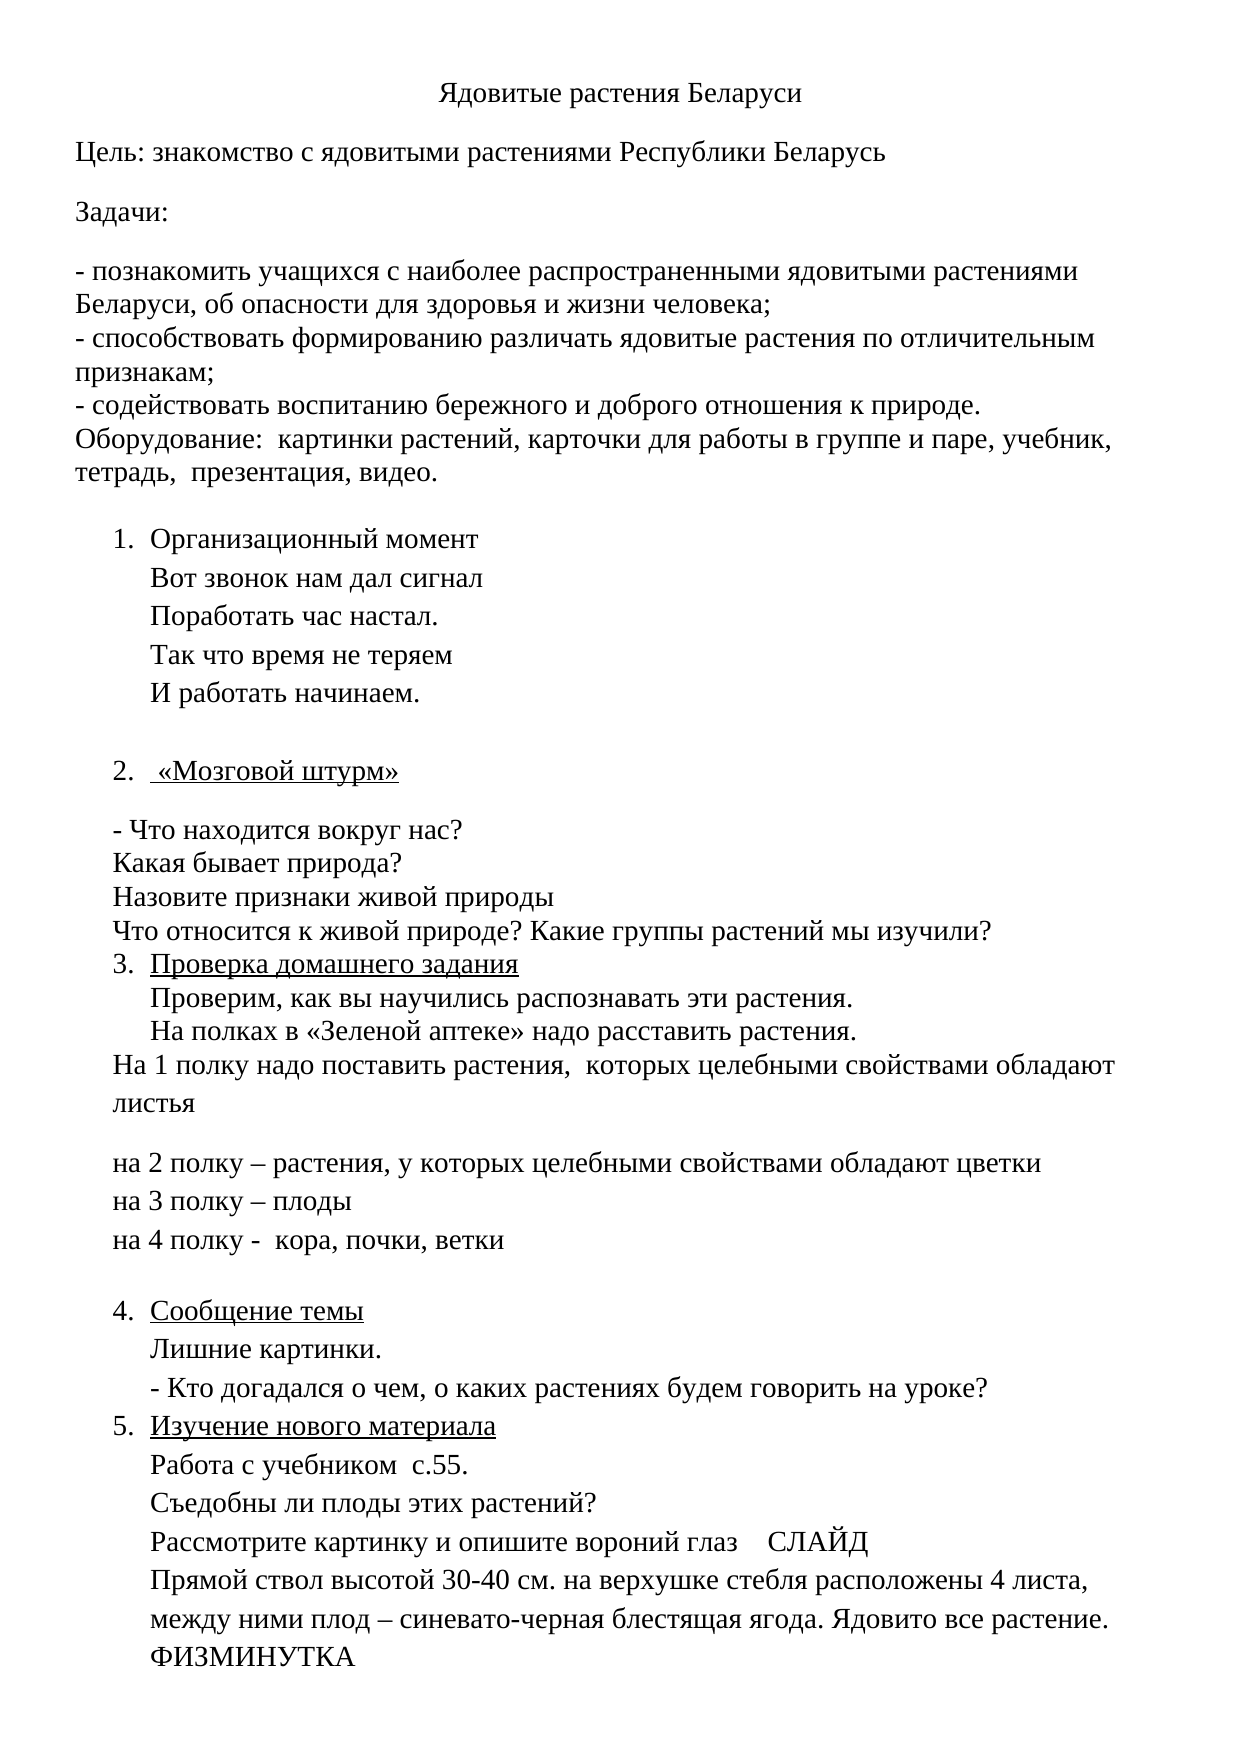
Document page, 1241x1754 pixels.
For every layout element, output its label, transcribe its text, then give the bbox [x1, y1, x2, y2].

list Изучение нового материала [112, 1408, 1165, 1442]
list Поработать час настал. [150, 598, 1165, 632]
list «Мозговой штурм» [112, 753, 1165, 786]
text Назовите признаки живой природы [112, 879, 1165, 913]
text - способствовать формированию различать ядовитые растения по отличительным признакам; [75, 320, 1165, 387]
list Так что время не теряем [150, 637, 1165, 671]
text Оборудование: картинки растений, карточки для работы в группе и паре, учебник, тетрадь, презентация, видео. [75, 421, 1165, 488]
list Проверка домашнего задания [112, 946, 1165, 980]
list ФИЗМИНУТКА [150, 1639, 1165, 1673]
text - Что находится вокруг нас? [112, 812, 1165, 846]
list Проверим, как вы научились распознавать эти растения. [150, 980, 1165, 1013]
text - содействовать воспитанию бережного и доброго отношения к природе. [75, 387, 1165, 421]
list Работа с учебником с.55. [150, 1447, 1165, 1480]
text На 1 полку надо поставить растения, которых целебными свойствами обладают листья [112, 1047, 1165, 1119]
text на 4 полку - кора, почки, ветки [112, 1222, 1165, 1255]
list Вот звонок нам дал сигнал [150, 560, 1165, 593]
text Ядовитые растения Беларуси [75, 75, 1165, 108]
text Какая бывает природа? [112, 846, 1165, 879]
list И работать начинаем. [150, 676, 1165, 709]
list Лишние картинки. [150, 1331, 1165, 1365]
list Сообщение темы [112, 1293, 1165, 1326]
list Прямой ствол высотой 30-40 см. на верхушке стебля расположены 4 листа, между ними плод – синевато-черная блестящая ягода. Ядовито все растение. [150, 1562, 1165, 1634]
list На полках в «Зеленой аптеке» надо расставить растения. [150, 1013, 1165, 1047]
list Съедобны ли плоды этих растений? [150, 1485, 1165, 1519]
list - Кто догадался о чем, о каких растениях будем говорить на уроке? [150, 1370, 1165, 1403]
text на 3 полку – плоды [112, 1183, 1165, 1217]
text на 2 полку – растения, у которых целебными свойствами обладают цветки [112, 1145, 1165, 1178]
text Цель: знакомство с ядовитыми растениями Республики Беларусь [75, 134, 1165, 168]
text Задачи: [75, 194, 1165, 227]
list Рассмотрите картинку и опишите вороний глаз СЛАЙД [150, 1524, 1165, 1557]
text - познакомить учащихся с наиболее распространенными ядовитыми растениями Беларуси, об опасности для здоровья и жизни человека; [75, 253, 1165, 320]
list Организационный момент [112, 521, 1165, 555]
text Что относится к живой природе? Какие группы растений мы изучили? [112, 913, 1165, 946]
